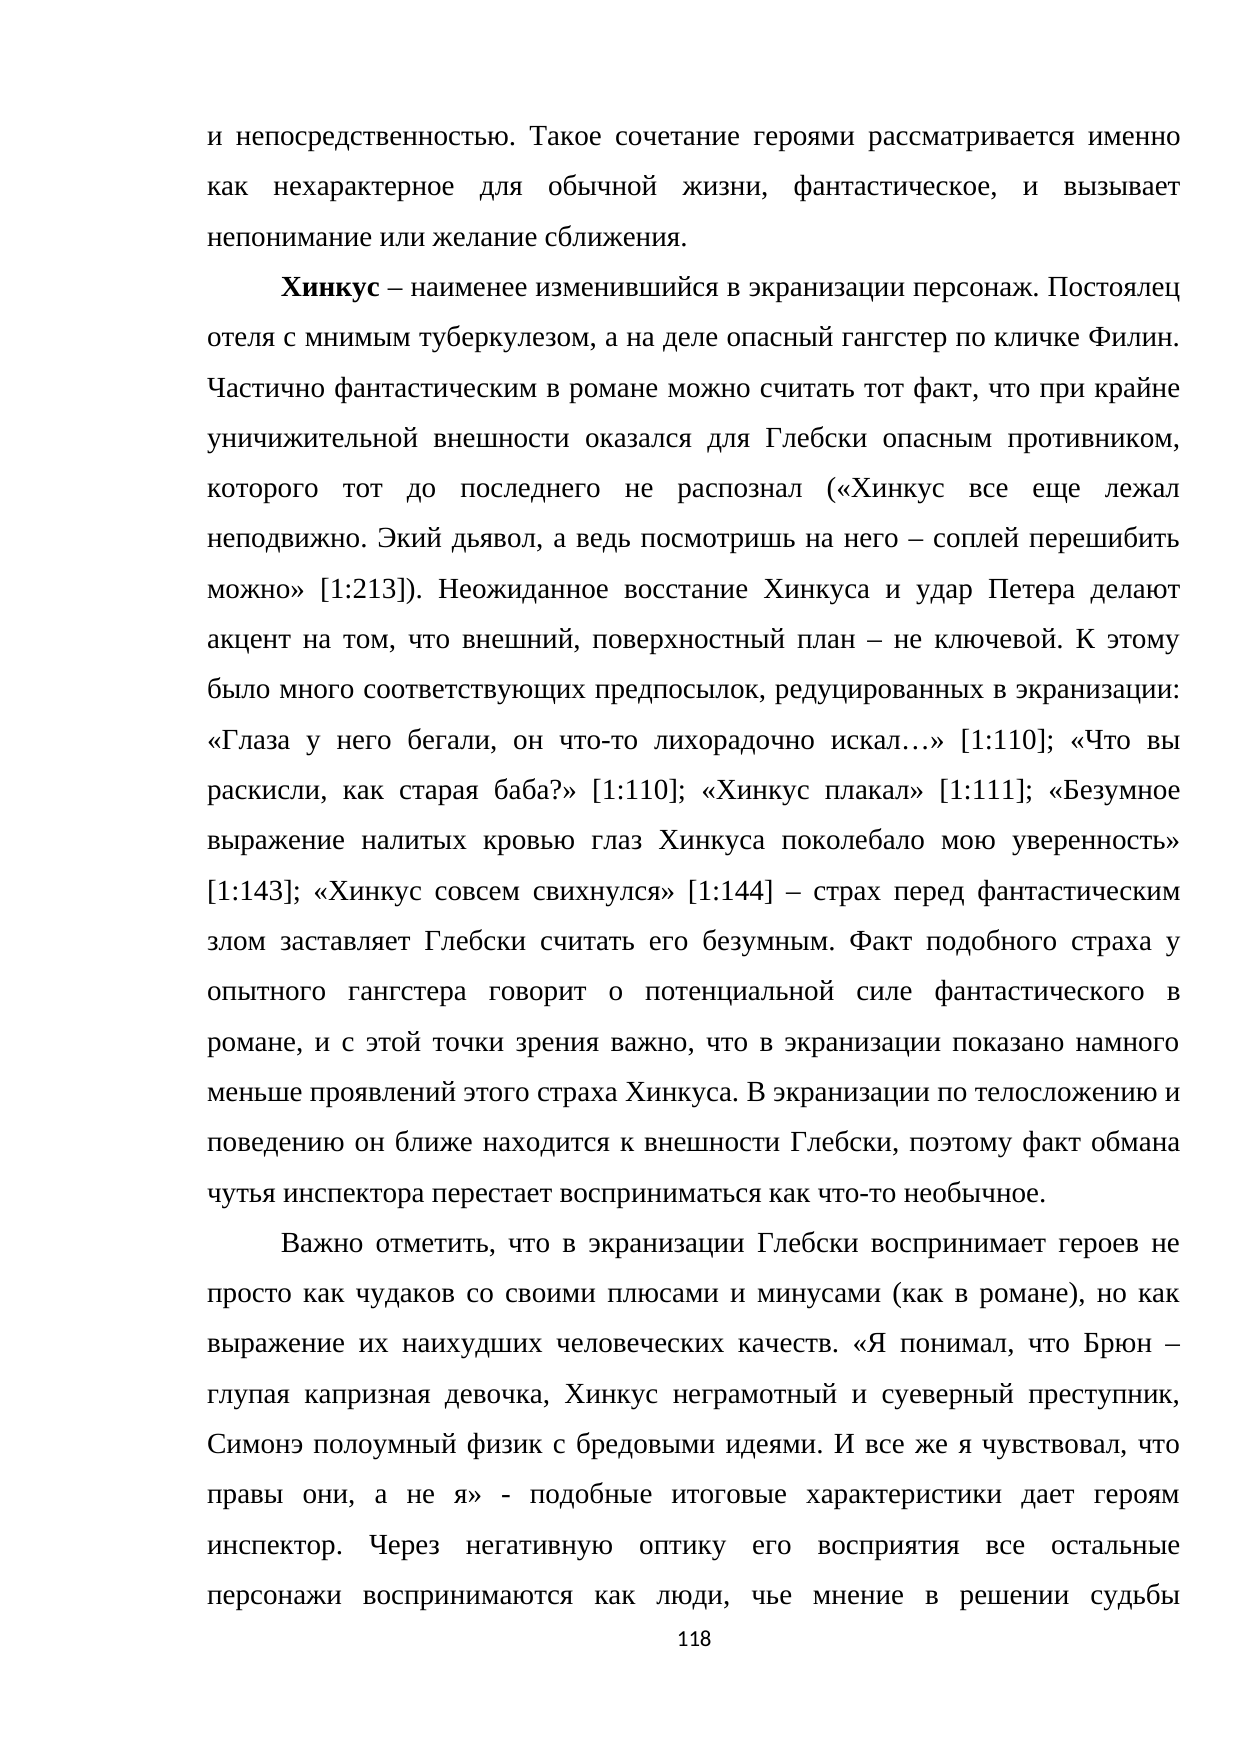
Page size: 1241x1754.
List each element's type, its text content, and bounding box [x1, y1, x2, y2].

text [207, 118, 1181, 252]
text Хинкус – наименее изменившийся в экранизации персонаж. Постоялец отеля с мнимым туберкулезом, а на деле опасный гангстер по кличке Филин. Частично фантастическим в романе можно считать тот факт, что при крайне уничижительной внешности оказался для Глебски опасным противником, которого тот до последнего не распознал («Хинкус все еще лежал неподвижно. Экий дьявол, а ведь посмотришь на него – соплей перешибить можно» [1:213]). Неожиданное восстание Хинкуса и удар Петера делают акцент на том, что внешний, поверхностный план – не ключевой. К этому было много соответствующих предпосылок, редуцированных в экранизации: «Глаза у него бегали, он что-то лихорадочно искал…» [1:110]; «Что вы раскисли, как старая баба?» [1:110]; «Хинкус плакал» [1:111]; «Безумное выражение налитых кровью глаз Хинкуса поколебало мою уверенность» [1:143]; «Хинкус совсем свихнулся» [1:144] – страх перед фантастическим злом заставляет Глебски считать его безумным. Факт подобного страха у опытного гангстера говорит о потенциальной силе фантастического в романе, и с этой точки зрения важно, что в экранизации показано намного меньше проявлений этого страха Хинкуса. В экранизации по телосложению и поведению он ближе находится к внешности Глебски, поэтому факт обмана чутья инспектора перестает восприниматься как что-то необычное. [207, 269, 1181, 1208]
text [207, 1225, 1181, 1611]
